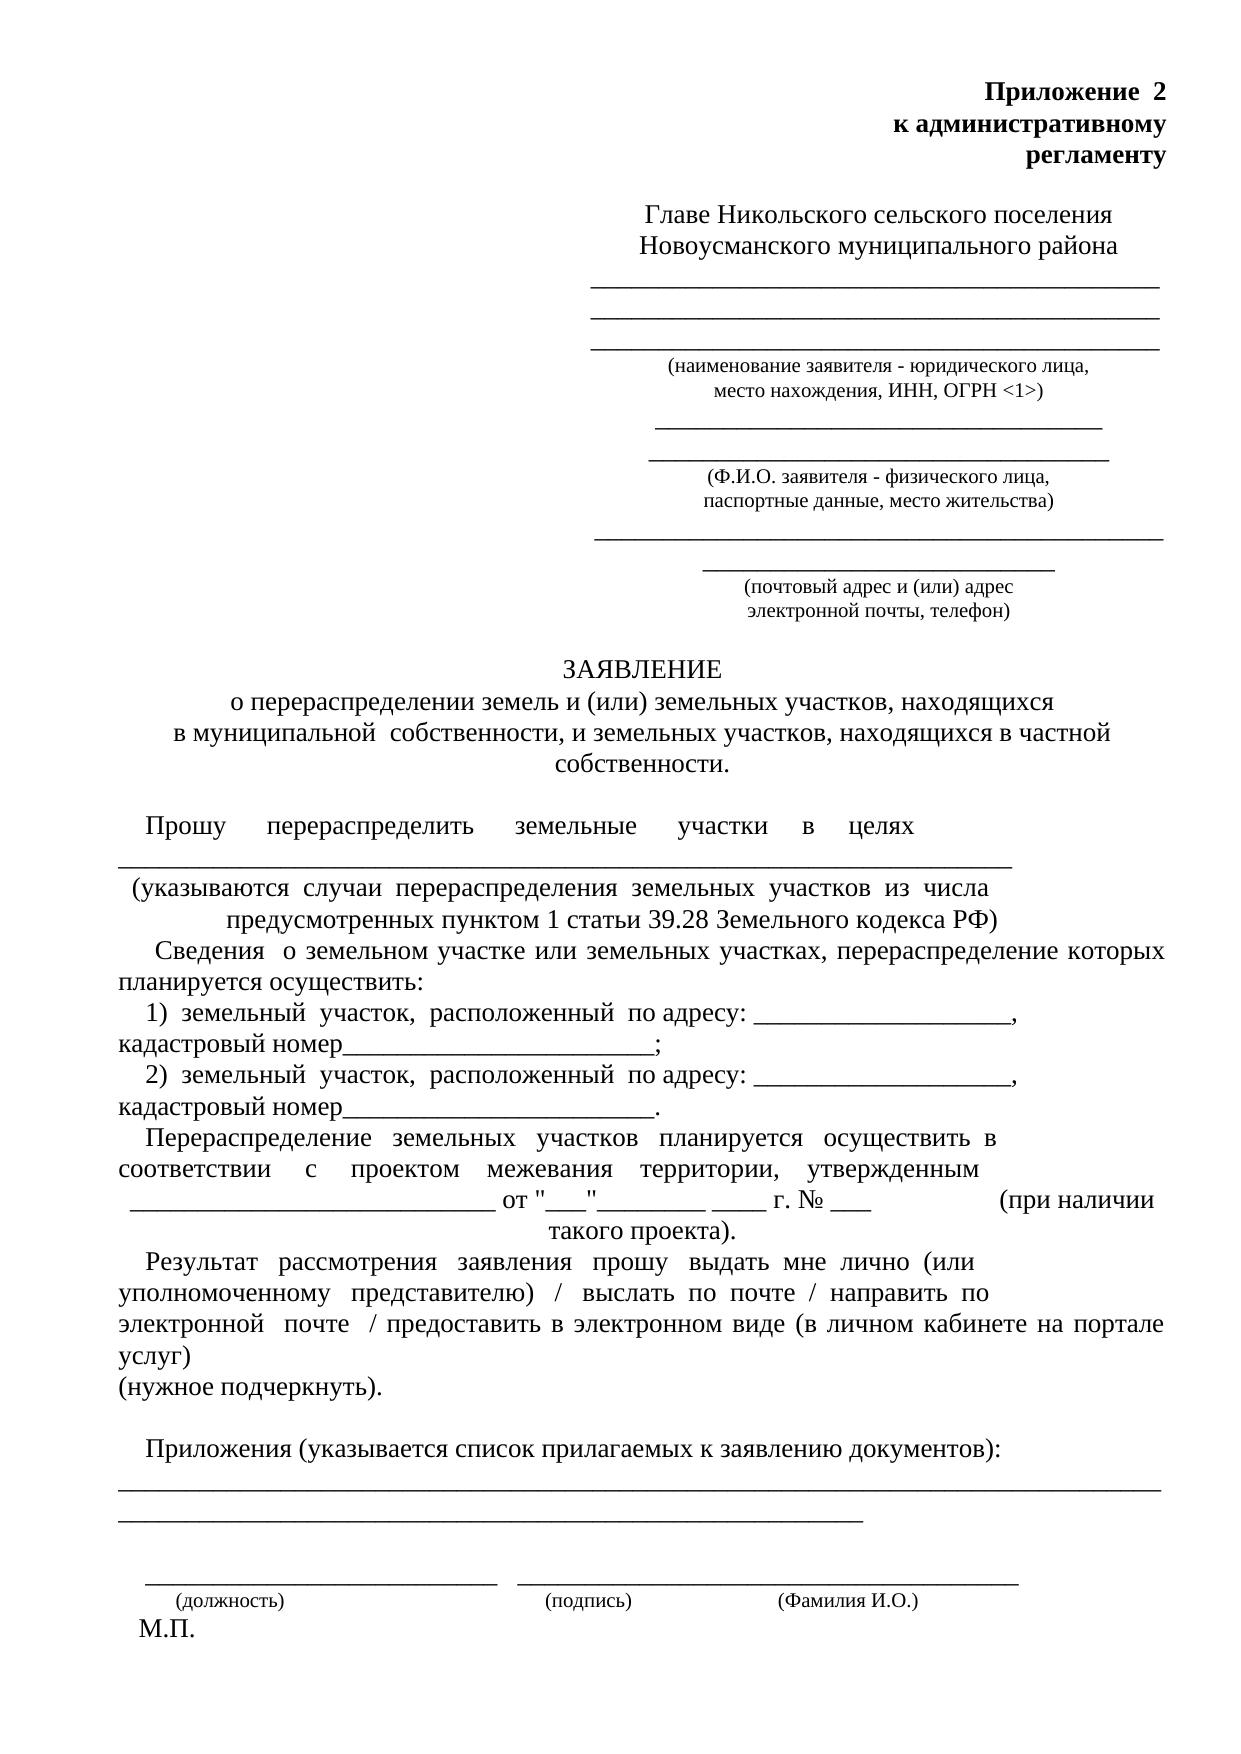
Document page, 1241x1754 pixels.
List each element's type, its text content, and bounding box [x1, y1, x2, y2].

text М.П. [118, 1612, 1167, 1643]
text Сведения о земельном участке или земельных участках, перераспределение которых планируется осуществить: [118, 934, 1167, 996]
text (должность) (подпись) (Фамилия И.О.) [118, 1588, 1167, 1612]
text предусмотренных пунктом 1 статьи 39.28 Земельного кодекса РФ) [118, 903, 1167, 934]
text соответствии с проектом межевания территории, утвержденным [118, 1152, 1167, 1183]
text Результат рассмотрения заявления прошу выдать мне лично (или [118, 1245, 1167, 1276]
text Главе Никольского сельского поселения Новоусманского муниципального района [591, 198, 1167, 260]
text (наименование заявителя - юридического лица, [591, 353, 1167, 377]
text уполномоченному представителю) / выслать по почте / направить по [118, 1276, 1167, 1308]
text 2) земельный участок, расположенный по адресу: ___________________, [118, 1058, 1167, 1089]
text регламенту [118, 138, 1167, 169]
text кадастровый номер_______________________; [118, 1027, 1167, 1058]
text Приложение 2 [118, 76, 1167, 107]
text электронной почте / предоставить в электронном виде (в личном кабинете на портале услуг) [118, 1308, 1167, 1370]
text __________________________ _____________________________________ [118, 1557, 1167, 1588]
text Перераспределение земельных участков планируется осуществить в [118, 1121, 1167, 1152]
text (нужное подчеркнуть). [118, 1370, 1167, 1401]
text (Ф.И.О. заявителя - физического лица, [591, 464, 1167, 488]
text ___________________________ от "___"________ ____ г. № ___ (при наличии такого проекта). [118, 1183, 1167, 1245]
text __________________________________________________________________ [118, 840, 1167, 872]
text к административному [118, 107, 1167, 138]
text электронной почты, телефон) [591, 598, 1167, 622]
text в муниципальной собственности, и земельных участков, находящихся в частной собственности. [118, 716, 1167, 778]
text 1) земельный участок, расположенный по адресу: ___________________, [118, 996, 1167, 1027]
text ____________________________________________________________________ [591, 512, 1167, 574]
text место нахождения, ИНН, ОГРН <1>) [591, 377, 1167, 402]
text __________________________________ [591, 433, 1167, 464]
text о перераспределении земель и (или) земельных участков, находящихся [118, 685, 1167, 716]
text Прошу перераспределить земельные участки в целях [118, 809, 1167, 840]
text (указываются случаи перераспределения земельных участков из числа [118, 872, 1167, 903]
text Приложения (указывается список прилагаемых к заявлению документов): [118, 1432, 1167, 1463]
text ЗАЯВЛЕНИЕ [118, 653, 1167, 685]
text кадастровый номер_______________________. [118, 1089, 1167, 1121]
text ______________________________________________________________________________________________________________________________ [591, 260, 1167, 353]
text _________________________________ [591, 402, 1167, 433]
text ____________________________________________________________________________________________________________________________________ [118, 1463, 1167, 1526]
text (почтовый адрес и (или) адрес [591, 574, 1167, 598]
text паспортные данные, место жительства) [591, 488, 1167, 512]
